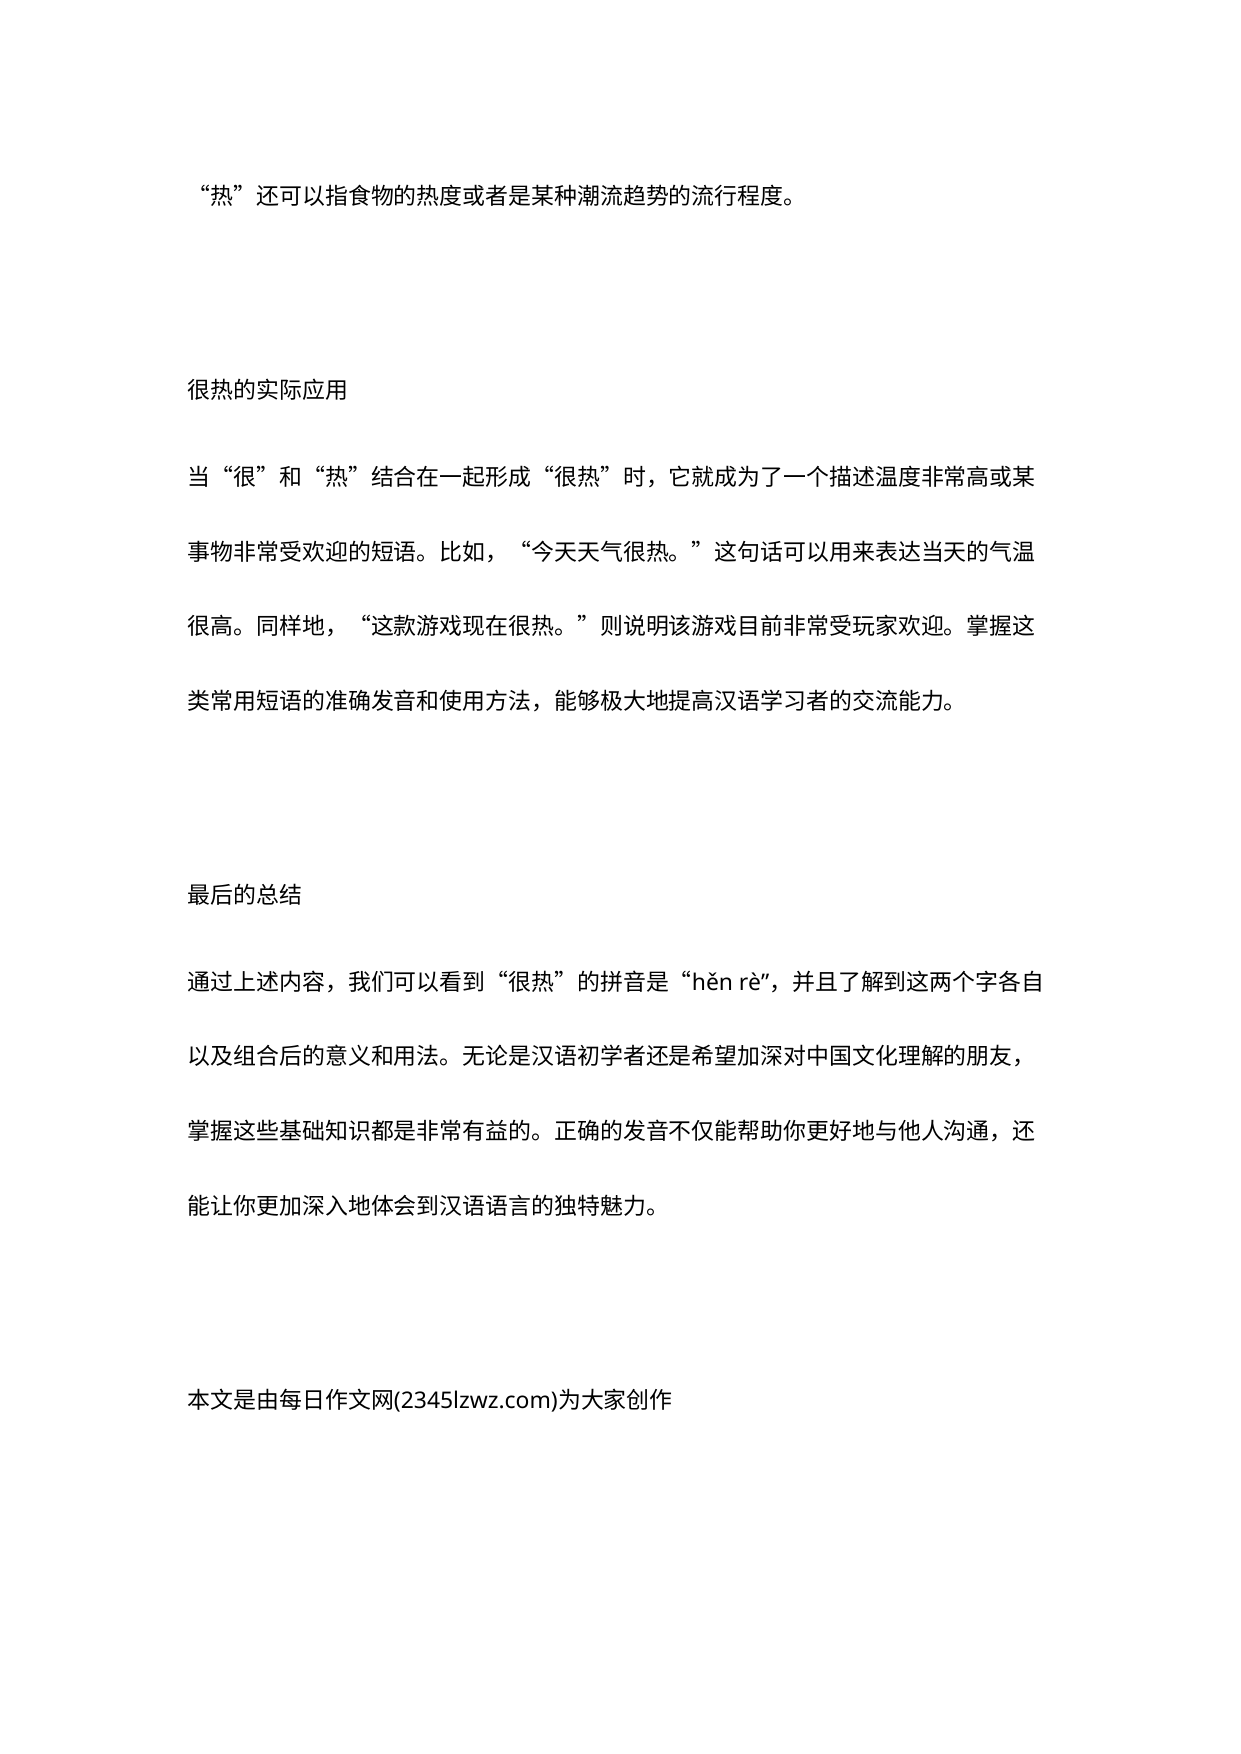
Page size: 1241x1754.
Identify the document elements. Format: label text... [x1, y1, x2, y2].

text 通过上述内容，我们可以看到“很热”的拼音是“hěn rè”，并且了解到这两个字各自以及组合后的意义和用法。无论是汉语初学者还是希望加深对中国文化理解的朋友，掌握这些基础知识都是非常有益的。正确的发音不仅能帮助你更好地与他人沟通，还能让你更加深入地体会到汉语语言的独特魅力。 [187, 948, 1053, 1237]
text 本文是由每日作文网(2345lzwz.com)为大家创作 [187, 1366, 1053, 1431]
text 很热的实际应用 [187, 356, 1053, 421]
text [187, 162, 1053, 227]
text 当“很”和“热”结合在一起形成“很热”时，它就成为了一个描述温度非常高或某事物非常受欢迎的短语。比如，“今天天气很热。”这句话可以用来表达当天的气温很高。同样地，“这款游戏现在很热。”则说明该游戏目前非常受玩家欢迎。掌握这类常用短语的准确发音和使用方法，能够极大地提高汉语学习者的交流能力。 [187, 443, 1053, 732]
text 最后的总结 [187, 861, 1053, 926]
